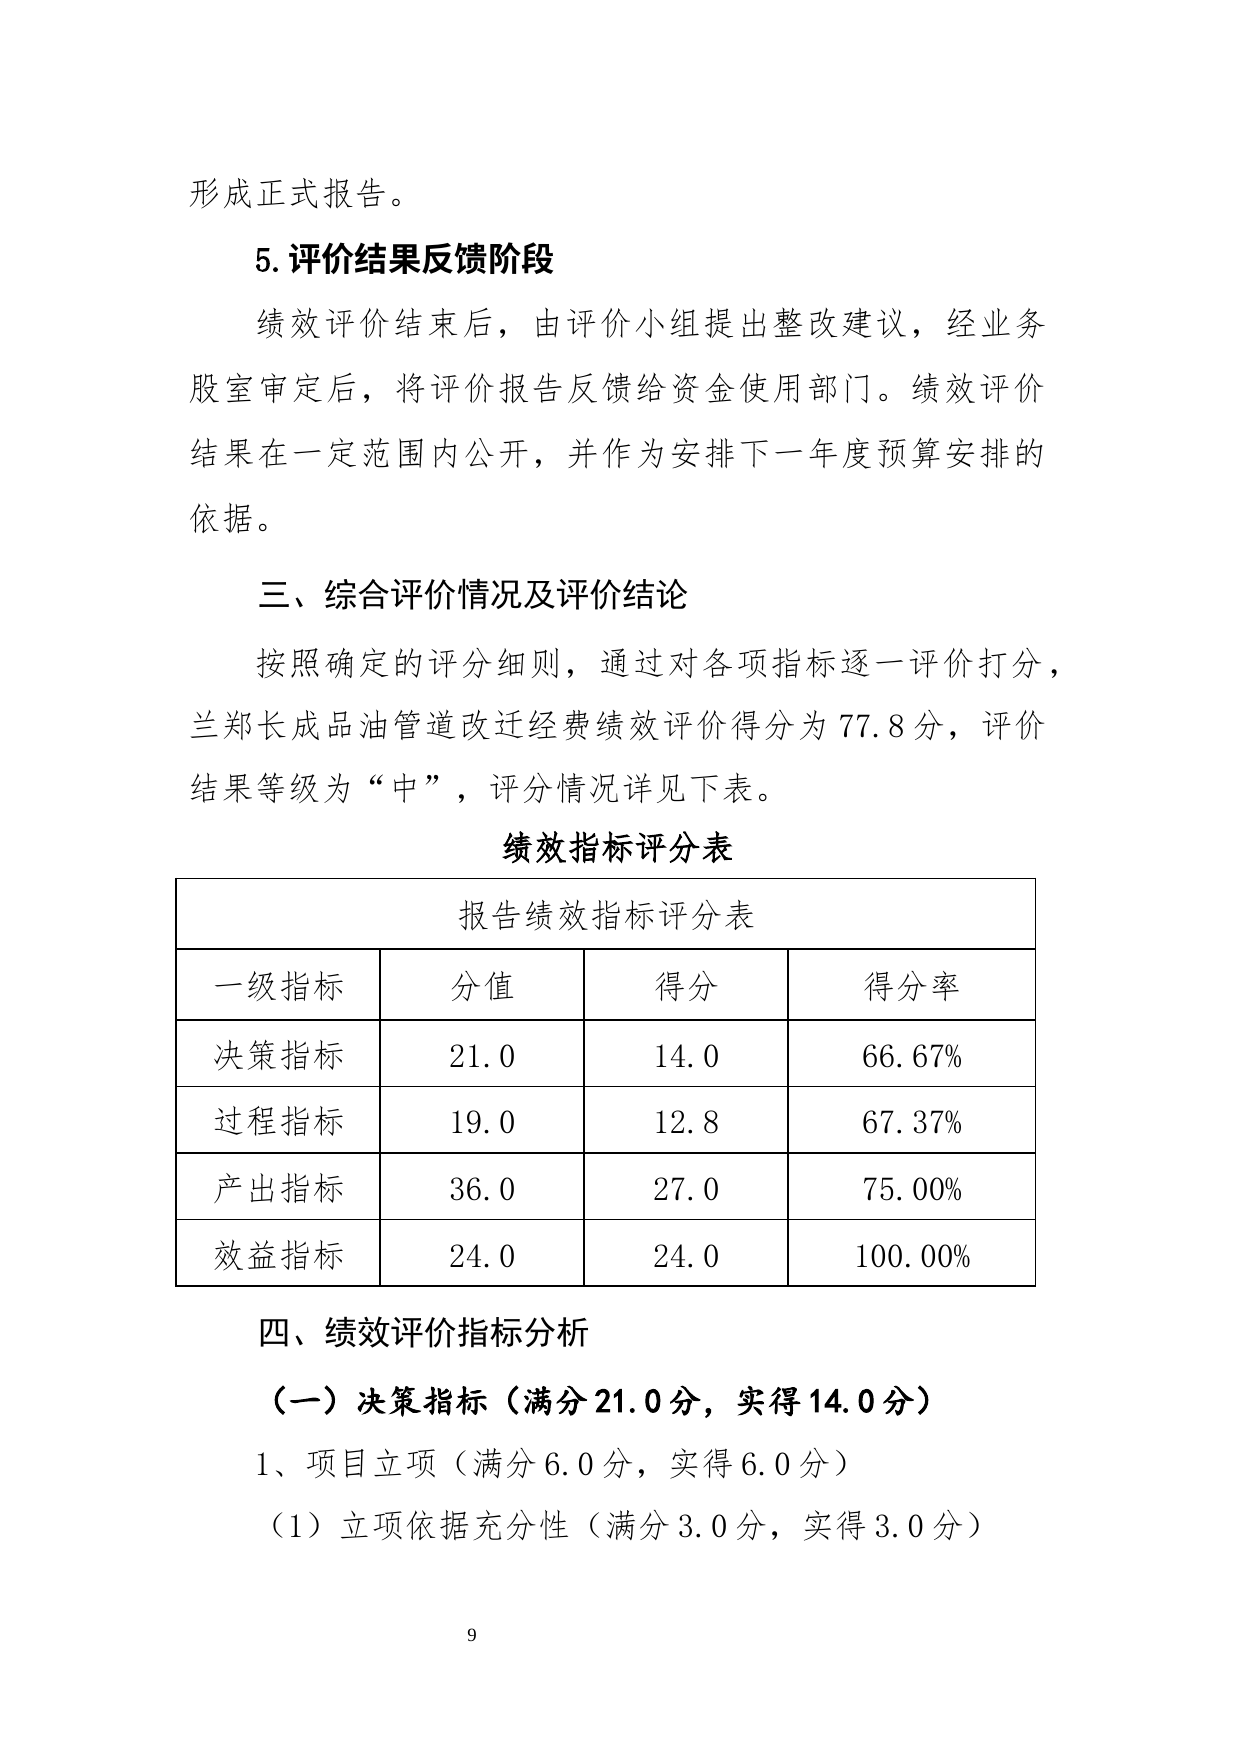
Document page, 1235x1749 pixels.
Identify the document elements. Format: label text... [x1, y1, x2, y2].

table_cell 分值 [381, 950, 583, 1019]
text 1、项目立项（满分6.0分，实得6.0分） [187, 1425, 1047, 1488]
table_cell 67.37% [789, 1087, 1035, 1152]
text （1）立项依据充分性（满分3.0分，实得3.0分） [187, 1488, 1047, 1550]
table_cell 24.0 [381, 1220, 583, 1285]
table_cell 过程指标 [177, 1087, 379, 1152]
table_header 报告绩效指标评分表 [177, 879, 1035, 948]
table_cell 36.0 [381, 1154, 583, 1219]
table_cell 得分 [585, 950, 787, 1019]
text 四、绩效评价指标分析 [187, 1298, 1047, 1363]
text 5.评价结果反馈阶段 [187, 224, 1047, 289]
text 绩效评价结束后，由评价小组提出整改建议，经业务股室审定后，将评价报告反馈给资金使用部门。绩效评价结果在一定范围内公开，并作为安排下一年度预算安排的依据。 [187, 289, 1047, 549]
text 三、综合评价情况及评价结论 [187, 560, 1047, 625]
table_cell 效益指标 [177, 1220, 379, 1285]
table_cell 100.00% [789, 1220, 1035, 1285]
table_cell 得分率 [789, 950, 1035, 1019]
table_cell 14.0 [585, 1021, 787, 1086]
table_cell 66.67% [789, 1021, 1035, 1086]
table_cell 产出指标 [177, 1154, 379, 1219]
table_cell 一级指标 [177, 950, 379, 1019]
text 按照确定的评分细则，通过对各项指标逐一评价打分，兰郑长成品油管道改迁经费绩效评价得分为77.8分，评价结果等级为“中”，评分情况详见下表。 [187, 625, 1047, 812]
table_cell 21.0 [381, 1021, 583, 1086]
table_cell 24.0 [585, 1220, 787, 1285]
table_cell 27.0 [585, 1154, 787, 1219]
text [187, 159, 1047, 224]
table_cell 75.00% [789, 1154, 1035, 1219]
table_cell 19.0 [381, 1087, 583, 1152]
text （一）决策指标（满分21.0分，实得14.0分） [187, 1363, 1047, 1425]
text 绩效指标评分表 [187, 812, 1047, 877]
table_cell 决策指标 [177, 1021, 379, 1086]
table_cell 12.8 [585, 1087, 787, 1152]
